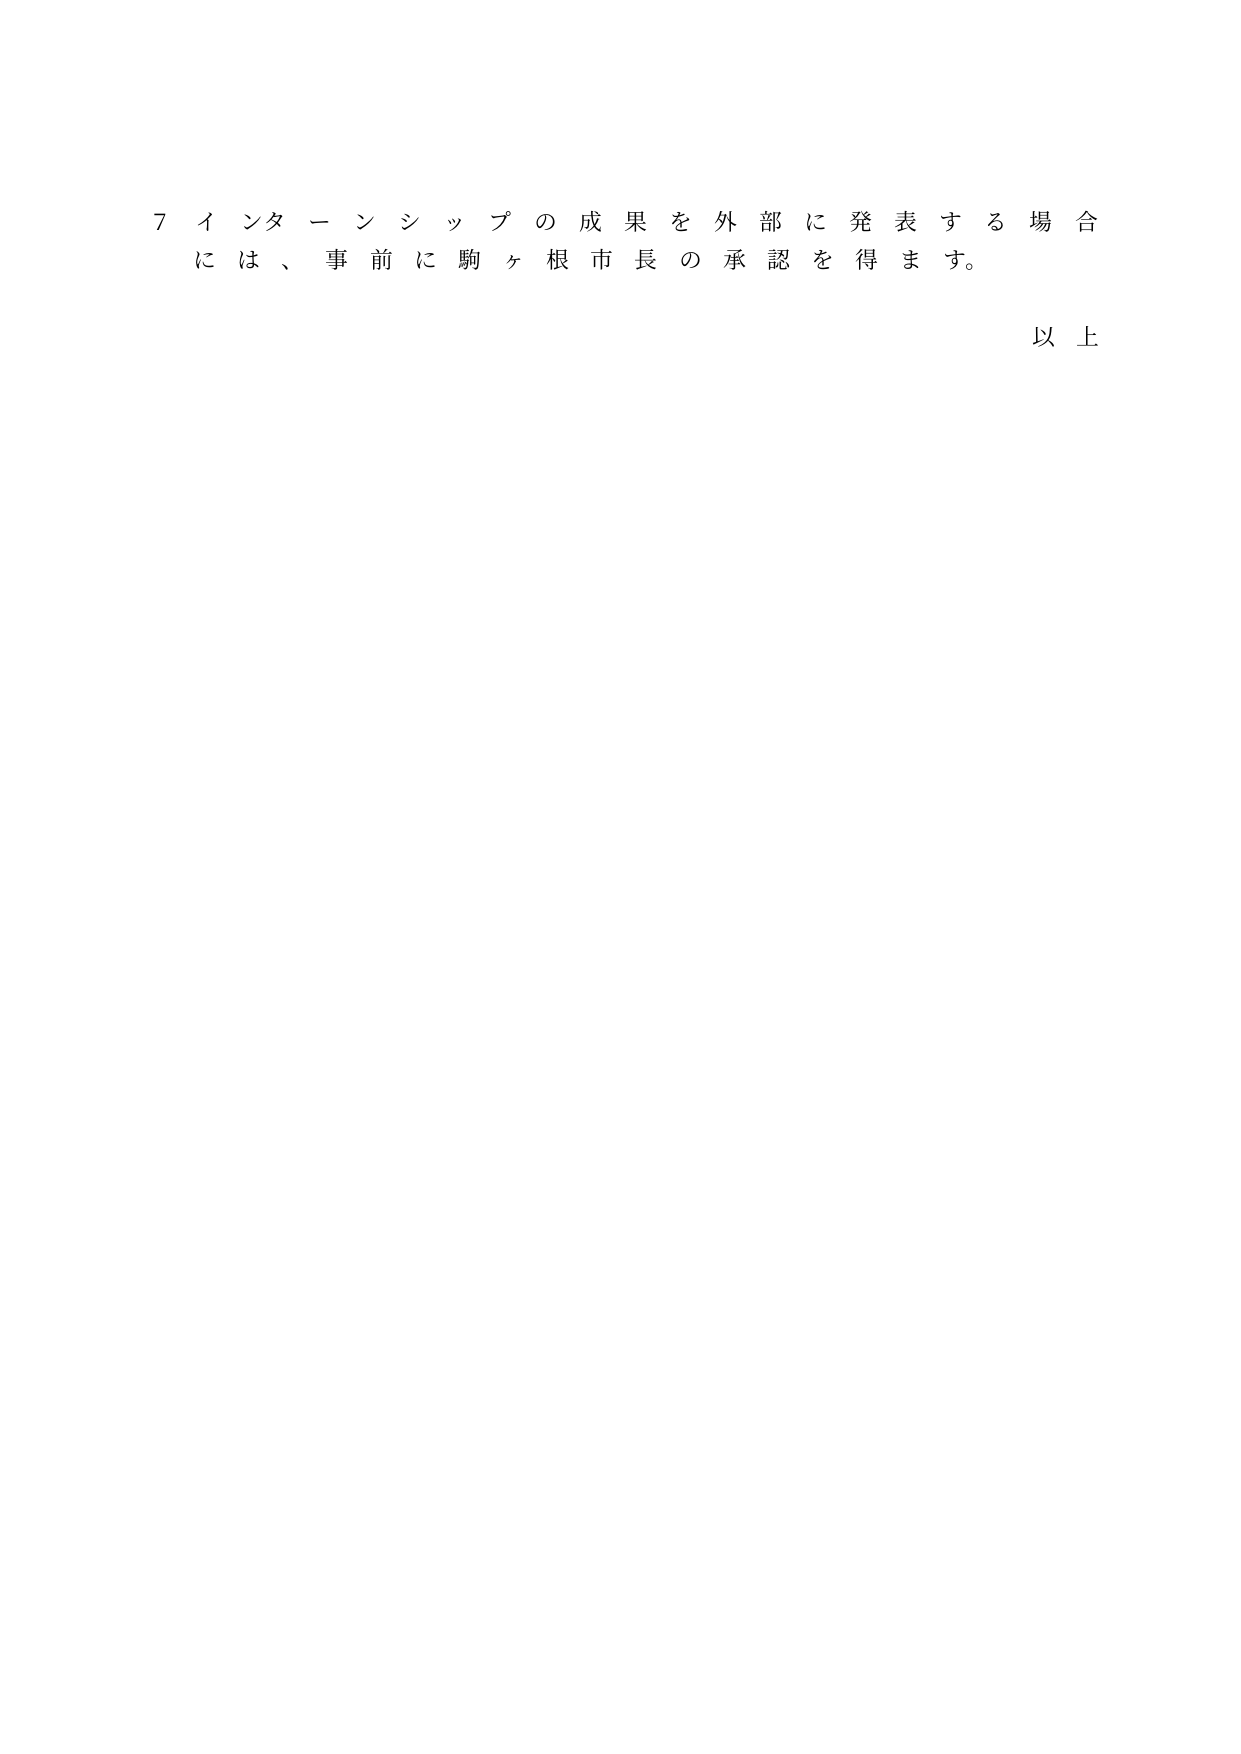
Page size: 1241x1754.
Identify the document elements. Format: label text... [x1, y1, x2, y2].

text ７ インターンシップの成果を外部に発表する場合には、事前に駒ヶ根市長の承認を得ます。 [149, 202, 1121, 278]
text 以上 [149, 316, 1121, 354]
